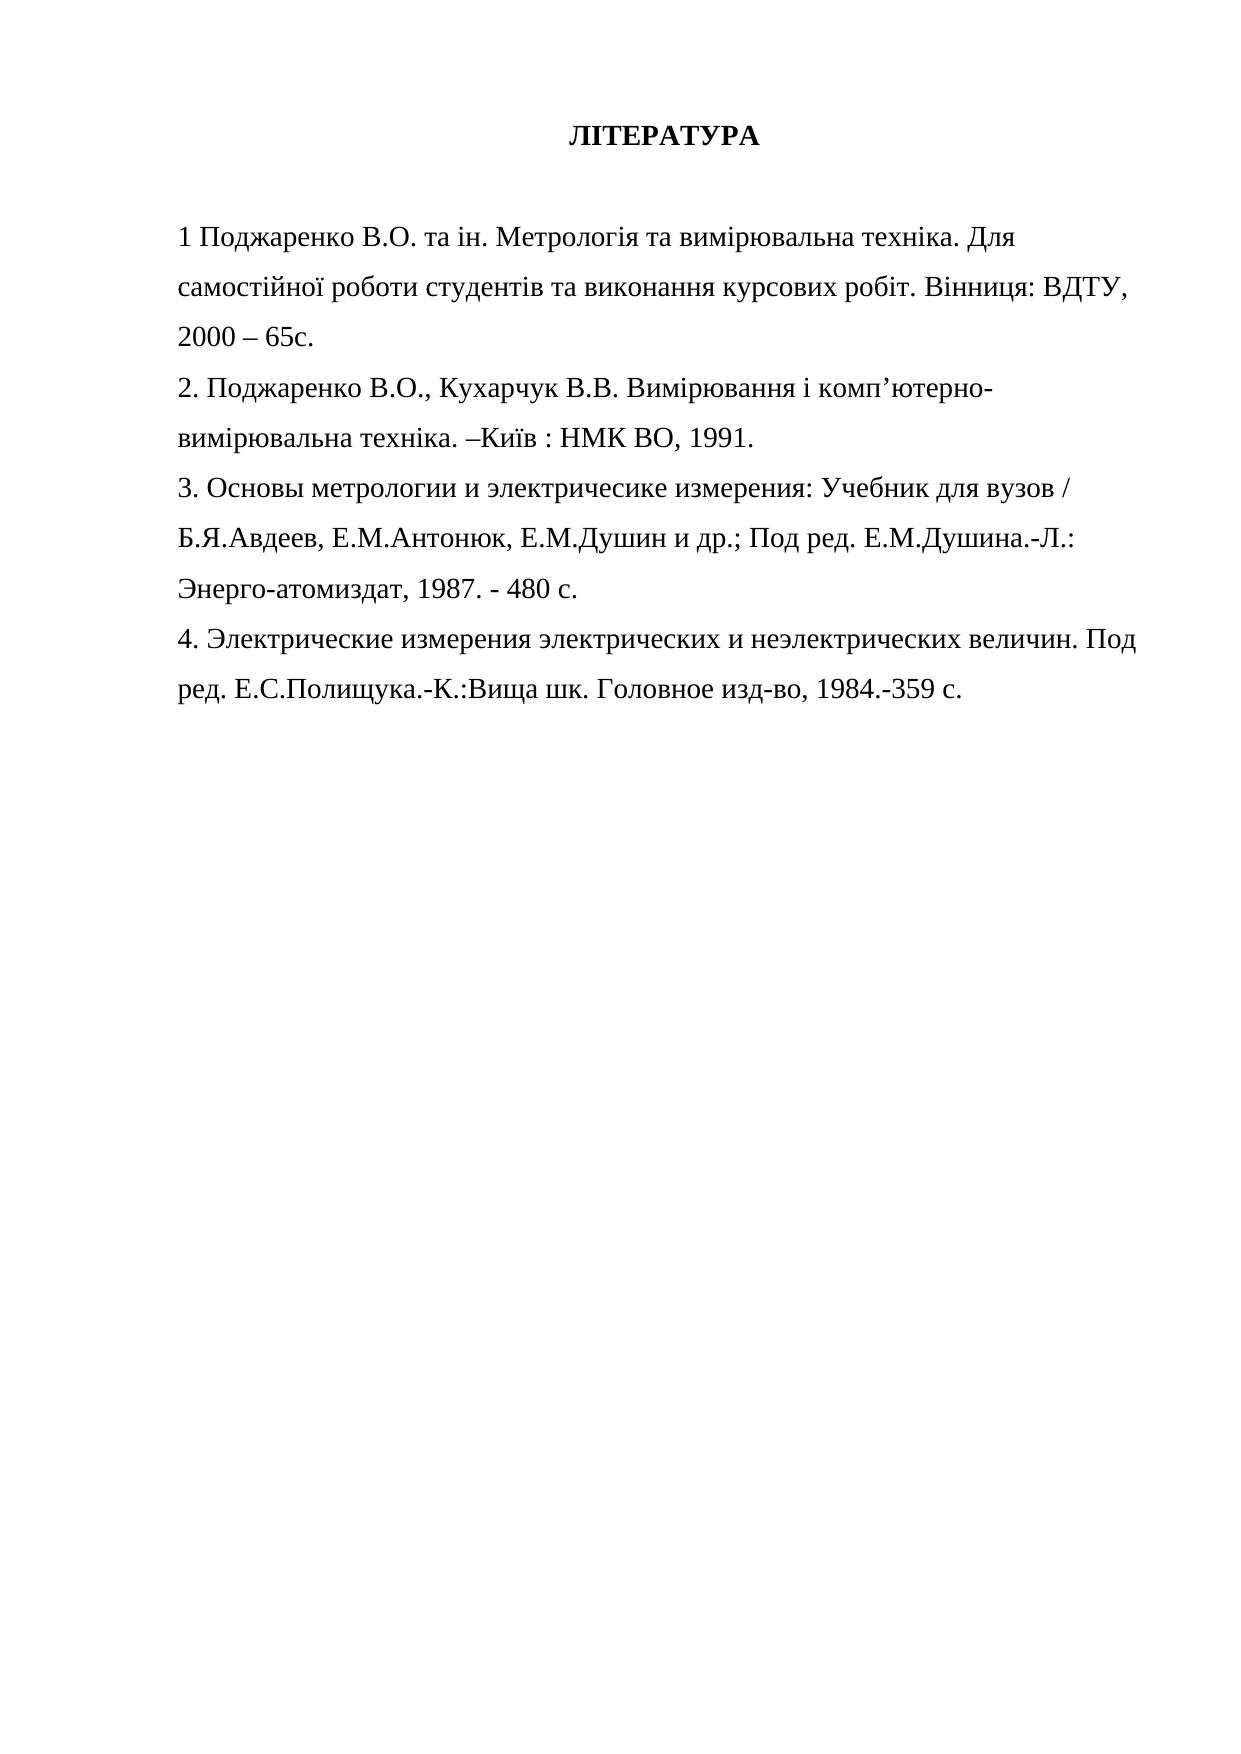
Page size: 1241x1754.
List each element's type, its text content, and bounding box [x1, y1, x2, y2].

text 4. Электрические измерения электрических и неэлектрических величин. Под ред. Е.С.Полищука.-К.:Вища шк. Головное изд-во, 1984.-359 с. [177, 621, 1152, 705]
text ЛІТЕРАТУРА [177, 118, 1152, 152]
text 2. Поджаренко В.О., Кухарчук В.В. Вимірювання і комп’ютерно- вимірювальна техніка. –Київ : НМК ВО, 1991. [177, 370, 1152, 453]
text 1 Поджаренко В.О. та ін. Метрологія та вимірювальна техніка. Для самостійної роботи студентів та виконання курсових робіт. Вінниця: ВДТУ, 2000 – 65с. [177, 219, 1152, 353]
text 3. Основы метрологии и электричесике измерения: Учебник для вузов / Б.Я.Авдеев, Е.М.Антонюк, Е.М.Душин и др.; Под ред. Е.М.Душина.-Л.: Энерго-атомиздат, 1987. - 480 с. [177, 470, 1152, 604]
